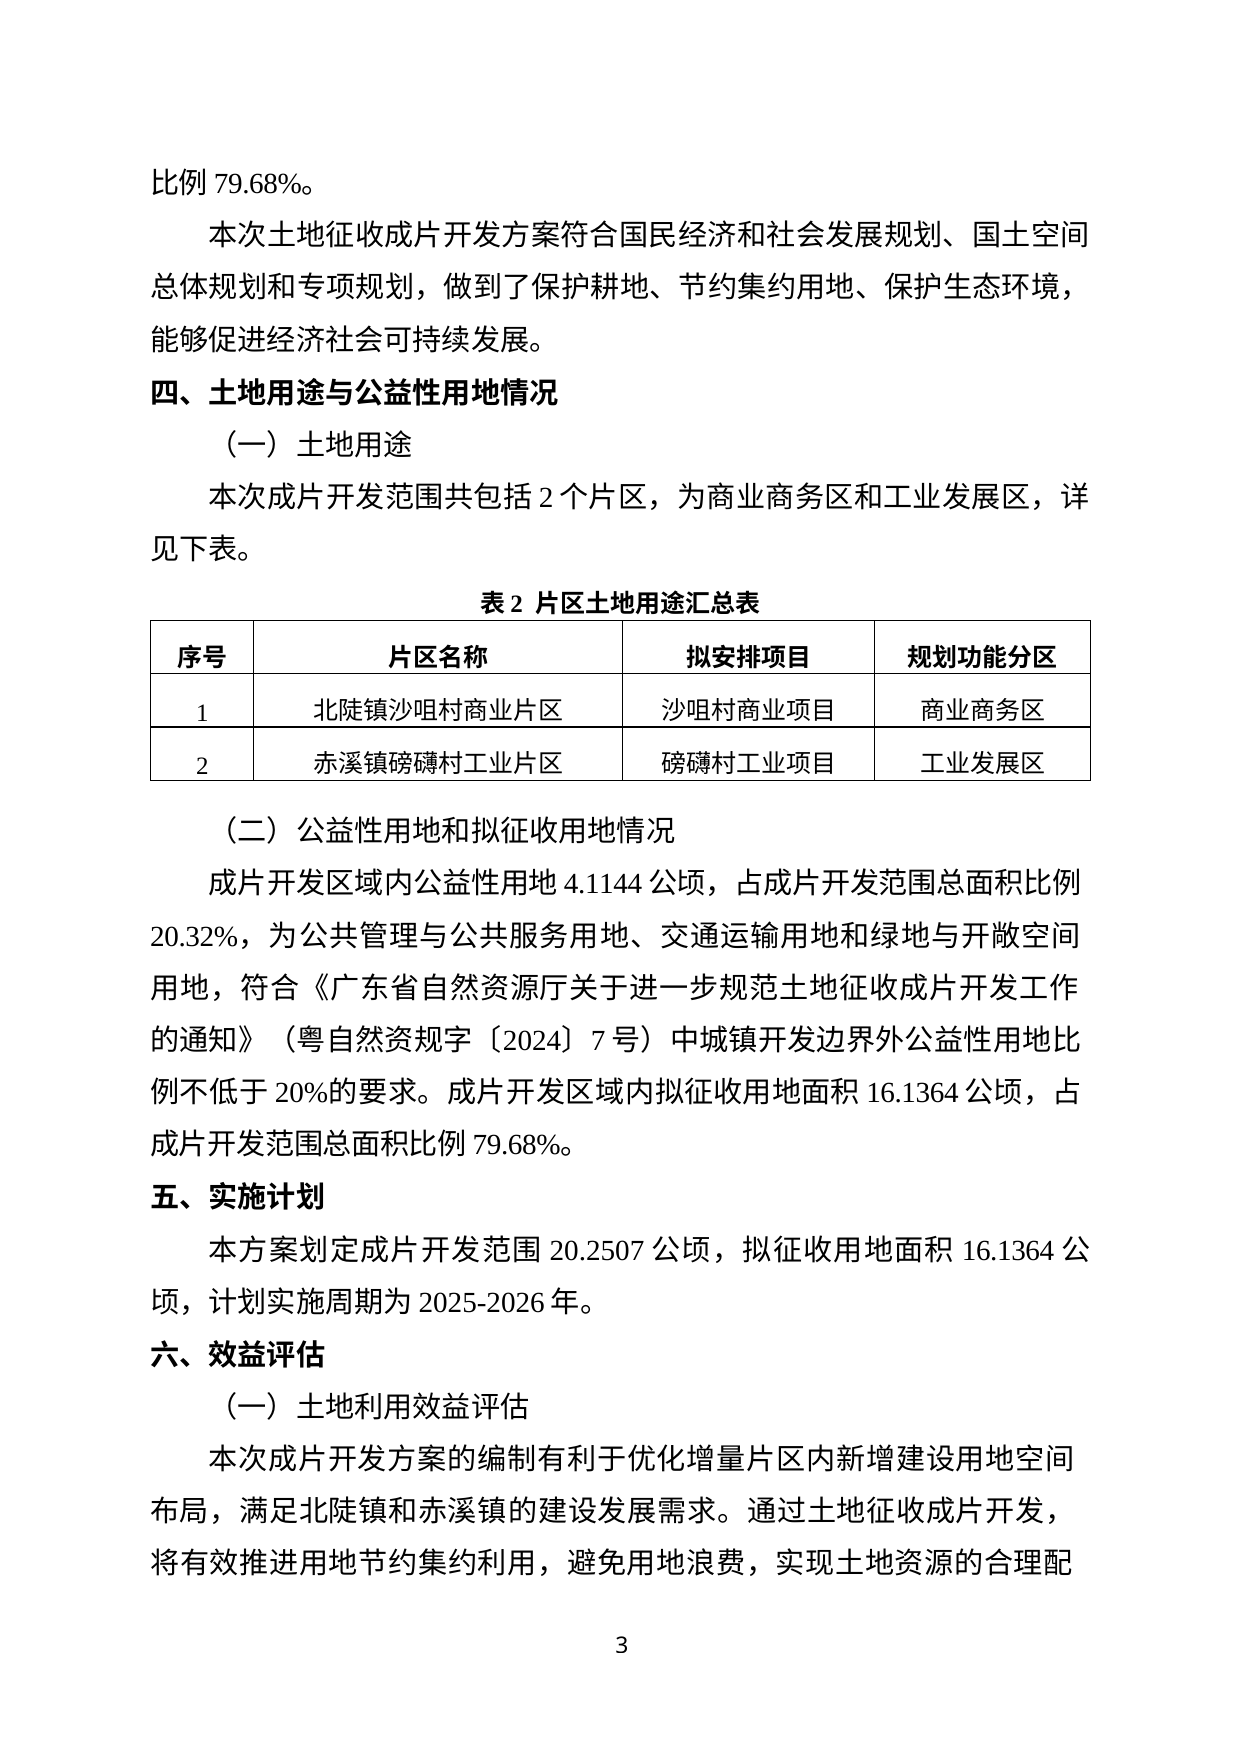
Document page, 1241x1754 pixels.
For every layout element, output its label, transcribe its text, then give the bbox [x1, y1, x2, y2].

text （一）土地用途 [150, 412, 1090, 464]
table_header 片区名称 [254, 621, 622, 673]
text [150, 150, 1090, 202]
table_header 拟安排项目 [623, 621, 874, 673]
text 本方案划定成片开发范围20.2507公顷，拟征收用地面积16.1364公顷，计划实施周期为2025-2026年。 [150, 1216, 1090, 1320]
table_header 序号 [151, 621, 253, 673]
subtitle 六、效益评估 [150, 1322, 1090, 1374]
table_cell 赤溪镇磅礴村工业片区 [254, 728, 622, 779]
text 成片开发区域内公益性用地4.1144公顷，占成片开发范围总面积比例20.32%，为公共管理与公共服务用地、交通运输用地和绿地与开敞空间用地，符合《广东省自然资源厅关于进一步规范土地征收成片开发工作的通知》（粤自然资规字〔2024〕7号）中城镇开发边界外公益性用地比例不低于20%的要求。成片开发区域内拟征收用地面积16.1364公顷，占成片开发范围总面积比例79.68%。 [150, 850, 1081, 1163]
table_cell 2 [151, 728, 253, 779]
subtitle 四、土地用途与公益性用地情况 [150, 359, 1090, 412]
table_header 规划功能分区 [875, 621, 1090, 673]
table_cell 沙咀村商业项目 [623, 674, 874, 726]
table_cell 商业商务区 [875, 674, 1090, 726]
text （二）公益性用地和拟征收用地情况 [150, 798, 1090, 850]
table_cell 工业发展区 [875, 728, 1090, 779]
text （一）土地利用效益评估 [150, 1374, 1090, 1426]
table_cell 北陡镇沙咀村商业片区 [254, 674, 622, 726]
text 本次成片开发范围共包括2个片区，为商业商务区和工业发展区，详见下表。 [150, 464, 1090, 568]
subtitle 五、实施计划 [150, 1164, 1090, 1216]
text 本次土地征收成片开发方案符合国民经济和社会发展规划、国土空间总体规划和专项规划，做到了保护耕地、节约集约用地、保护生态环境，能够促进经济社会可持续发展。 [150, 202, 1090, 358]
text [150, 1426, 1075, 1582]
text 表2 片区土地用途汇总表 [150, 568, 1090, 620]
table_cell 1 [151, 674, 253, 726]
table_cell 磅礴村工业项目 [623, 728, 874, 779]
